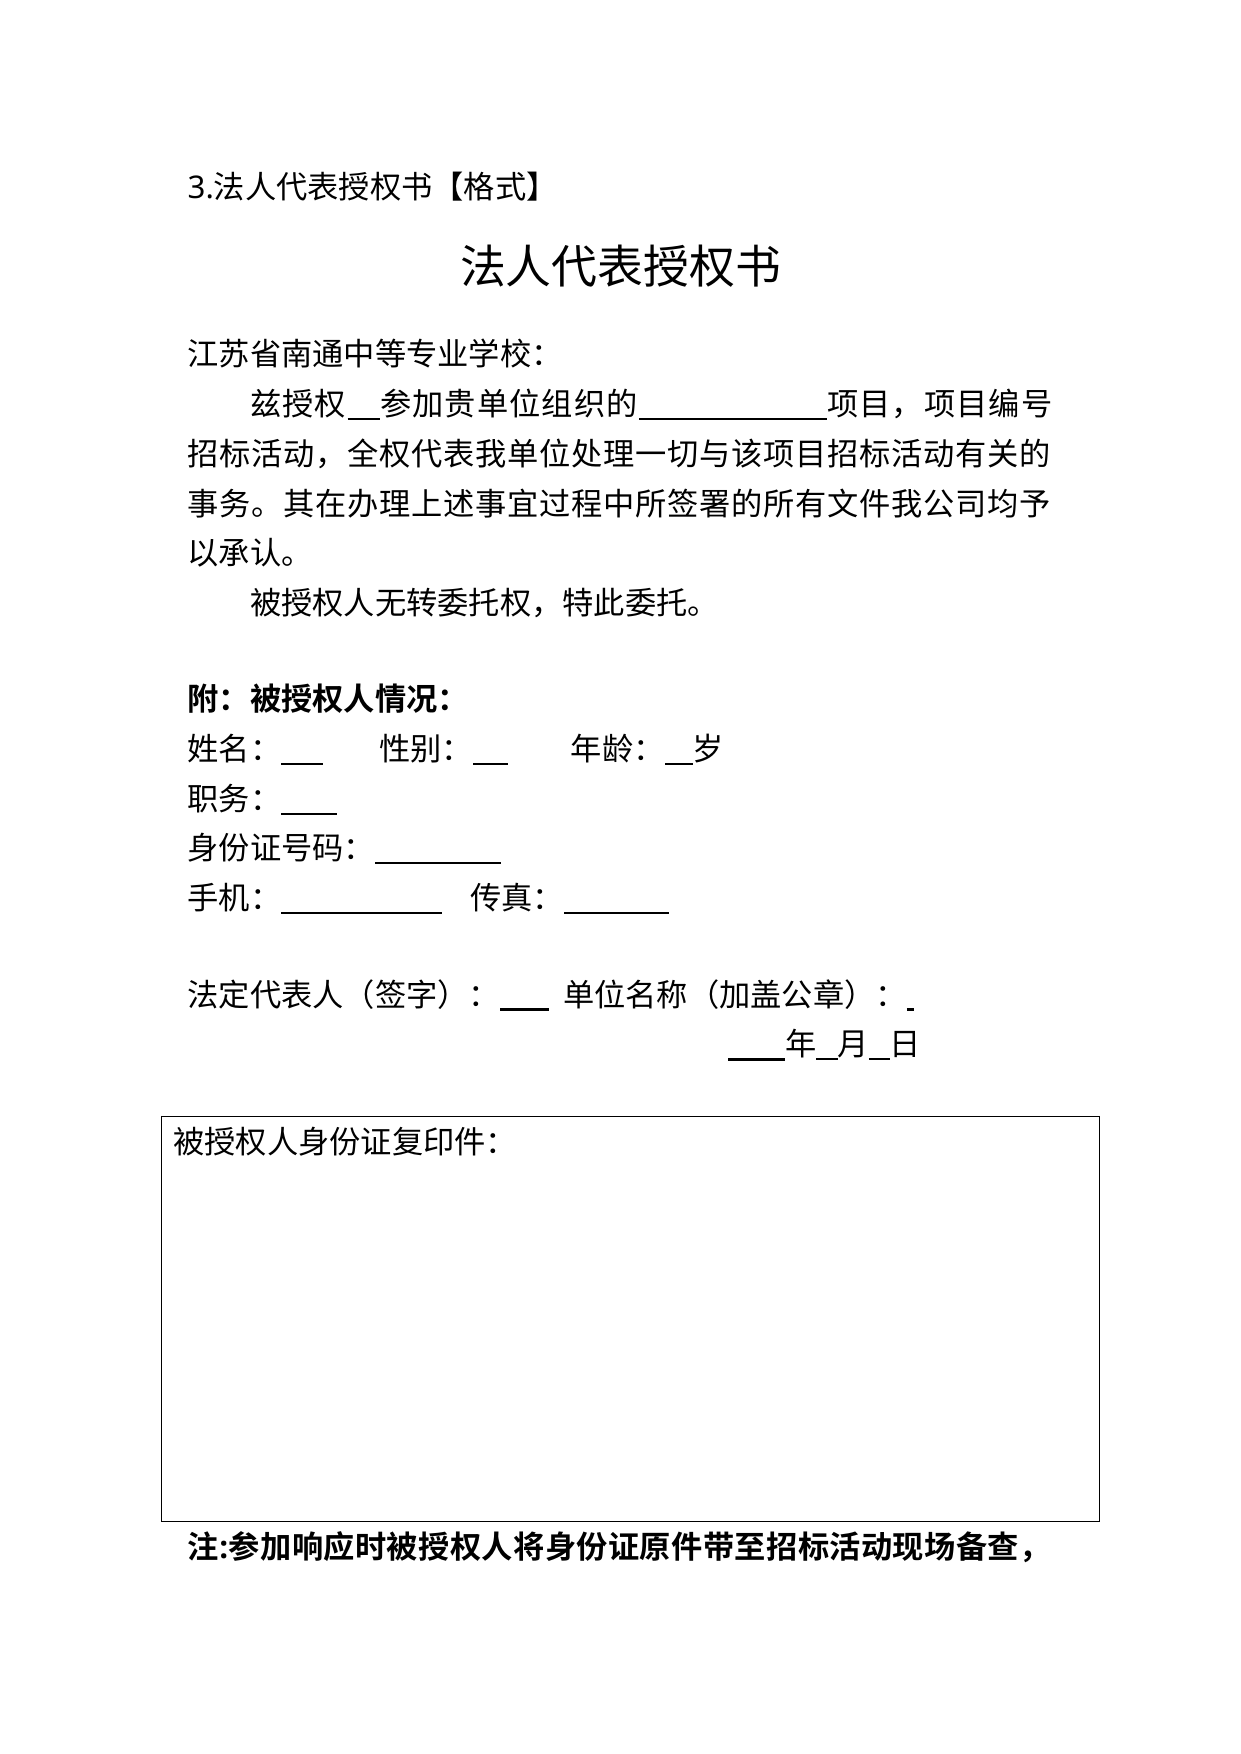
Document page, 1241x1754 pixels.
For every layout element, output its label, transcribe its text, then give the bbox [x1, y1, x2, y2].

text 被授权人无转委托权，特此委托。 [187, 578, 1053, 623]
text 法定代表人（签字）： 单位名称（加盖公章）： [187, 970, 1031, 1015]
table_header 被授权人身份证复印件： [162, 1117, 1099, 1521]
text 法人代表授权书 [187, 230, 1053, 296]
text 年 月 日 [187, 1019, 1031, 1064]
text 职务： [187, 774, 1031, 819]
text 附：被授权人情况： [187, 674, 1031, 720]
text 兹授权 参加贵单位组织的 项目，项目编号 招标活动，全权代表我单位处理一切与该项目招标活动有关的事务。其在办理上述事宜过程中所签署的所有文件我公司均予以承认。 [187, 379, 1053, 573]
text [187, 1522, 1053, 1567]
text 3.法人代表授权书【格式】 [187, 162, 1053, 207]
text 身份证号码： [187, 823, 1031, 869]
text 姓名： 性别： 年龄： 岁 [187, 724, 1031, 769]
text 江苏省南通中等专业学校： [187, 329, 1053, 375]
text 手机： 传真： [187, 873, 1031, 918]
